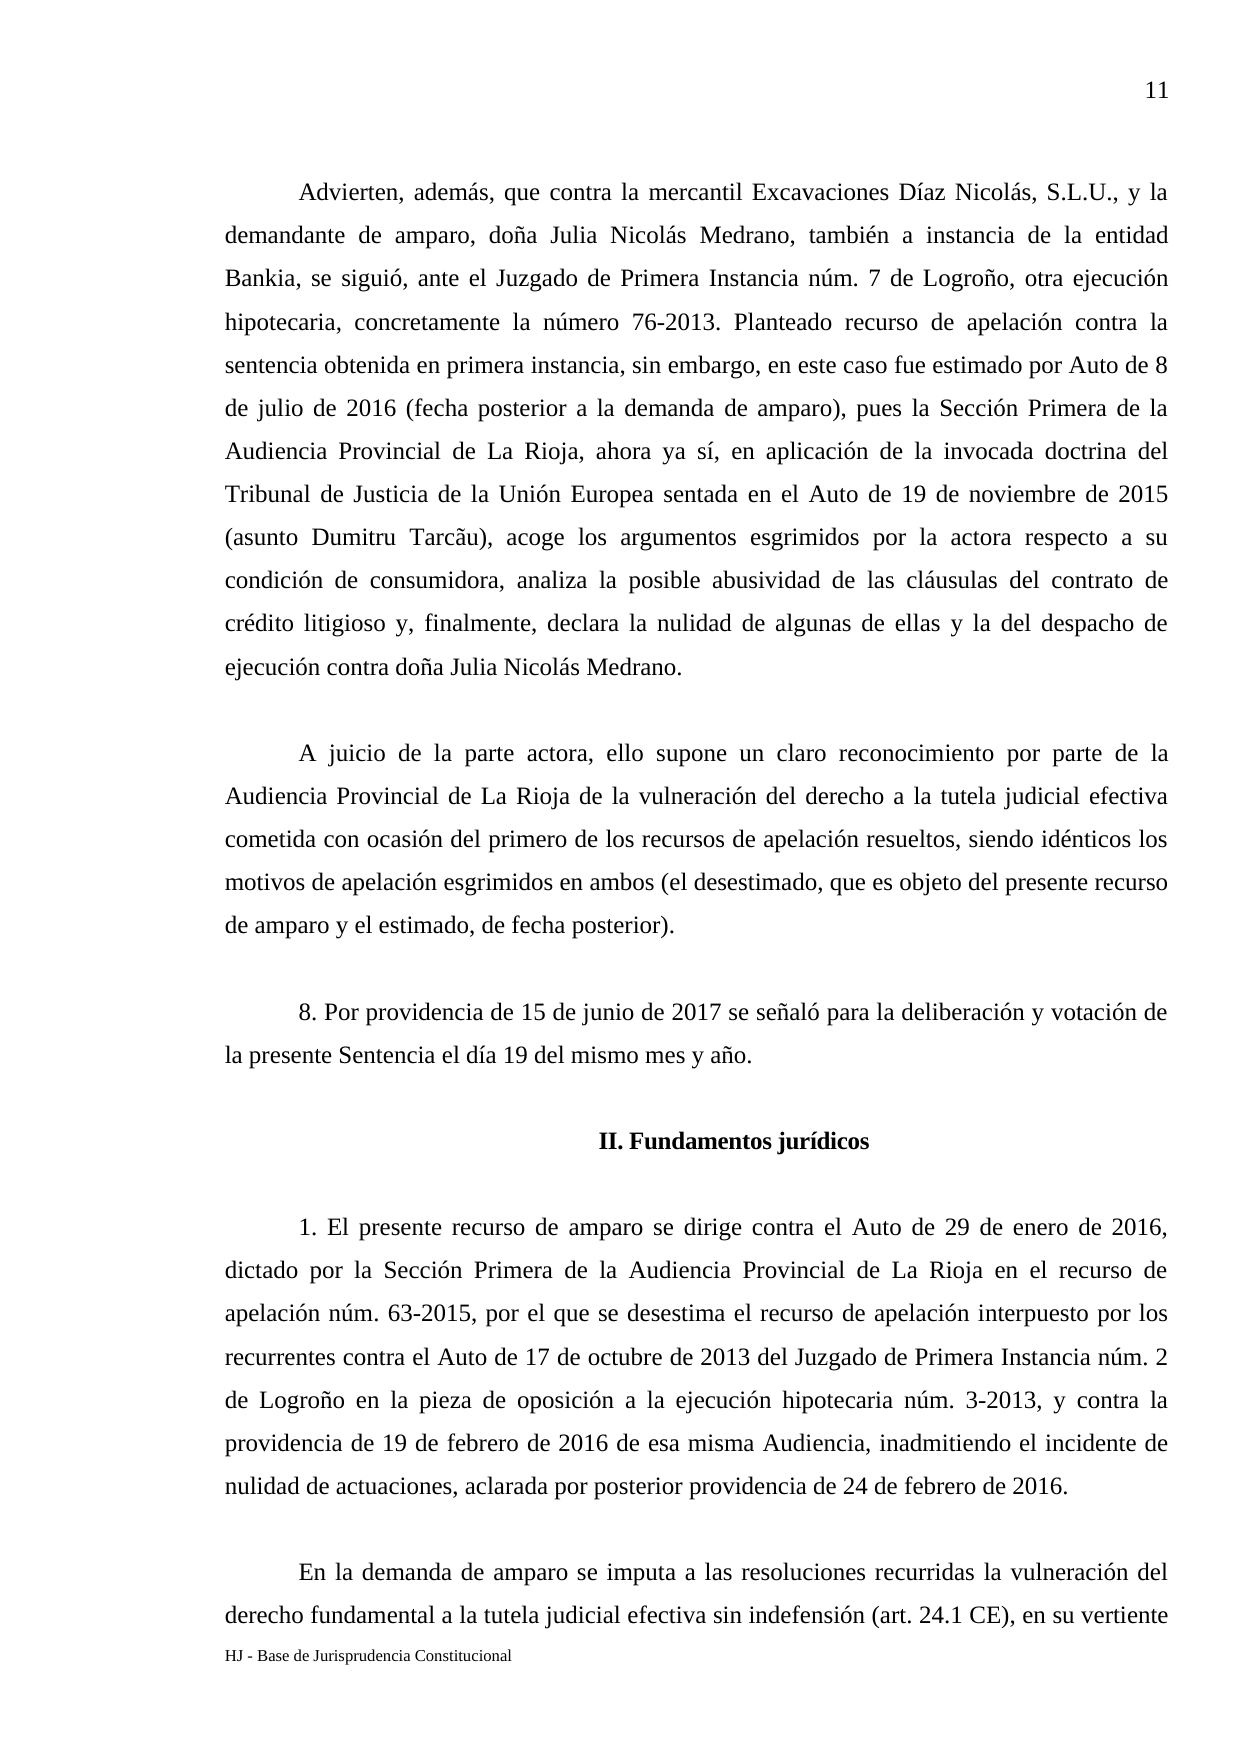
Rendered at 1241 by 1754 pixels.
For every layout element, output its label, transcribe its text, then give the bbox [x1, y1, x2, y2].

subtitle II. Fundamentos jurídicos [224, 1126, 1169, 1155]
text Advierten, además, que contra la mercantil Excavaciones Díaz Nicolás, S.L.U., y la demandante de amparo, doña Julia Nicolás Medrano, también a instancia de la entidad Bankia, se siguió, ante el Juzgado de Primera Instancia núm. 7 de Logroño, otra ejecución hipotecaria, concretamente la número 76-2013. Planteado recurso de apelación contra la sentencia obtenida en primera instancia, sin embargo, en este caso fue estimado por Auto de 8 de julio de 2016 (fecha posterior a la demanda de amparo), pues la Sección Primera de la Audiencia Provincial de La Rioja, ahora ya sí, en aplicación de la invocada doctrina del Tribunal de Justicia de la Unión Europea sentada en el Auto de 19 de noviembre de 2015 (asunto Dumitru Tarcãu), acoge los argumentos esgrimidos por la actora respecto a su condición de consumidora, analiza la posible abusividad de las cláusulas del contrato de crédito litigioso y, finalmente, declara la nulidad de algunas de ellas y la del despacho de ejecución contra doña Julia Nicolás Medrano. [224, 177, 1169, 680]
text 8. Por providencia de 15 de junio de 2017 se señaló para la deliberación y votación de la presente Sentencia el día 19 del mismo mes y año. [224, 997, 1169, 1068]
text A juicio de la parte actora, ello supone un claro reconocimiento por parte de la Audiencia Provincial de La Rioja de la vulneración del derecho a la tutela judicial efectiva cometida con ocasión del primero de los recursos de apelación resueltos, siendo idénticos los motivos de apelación esgrimidos en ambos (el desestimado, que es objeto del presente recurso de amparo y el estimado, de fecha posterior). [224, 738, 1169, 939]
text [224, 1557, 1169, 1629]
text 1. El presente recurso de amparo se dirige contra el Auto de 29 de enero de 2016, dictado por la Sección Primera de la Audiencia Provincial de La Rioja en el recurso de apelación núm. 63-2015, por el que se desestima el recurso de apelación interpuesto por los recurrentes contra el Auto de 17 de octubre de 2013 del Juzgado de Primera Instancia núm. 2 de Logroño en la pieza de oposición a la ejecución hipotecaria núm. 3-2013, y contra la providencia de 19 de febrero de 2016 de esa misma Audiencia, inadmitiendo el incidente de nulidad de actuaciones, aclarada por posterior providencia de 24 de febrero de 2016. [224, 1212, 1169, 1500]
